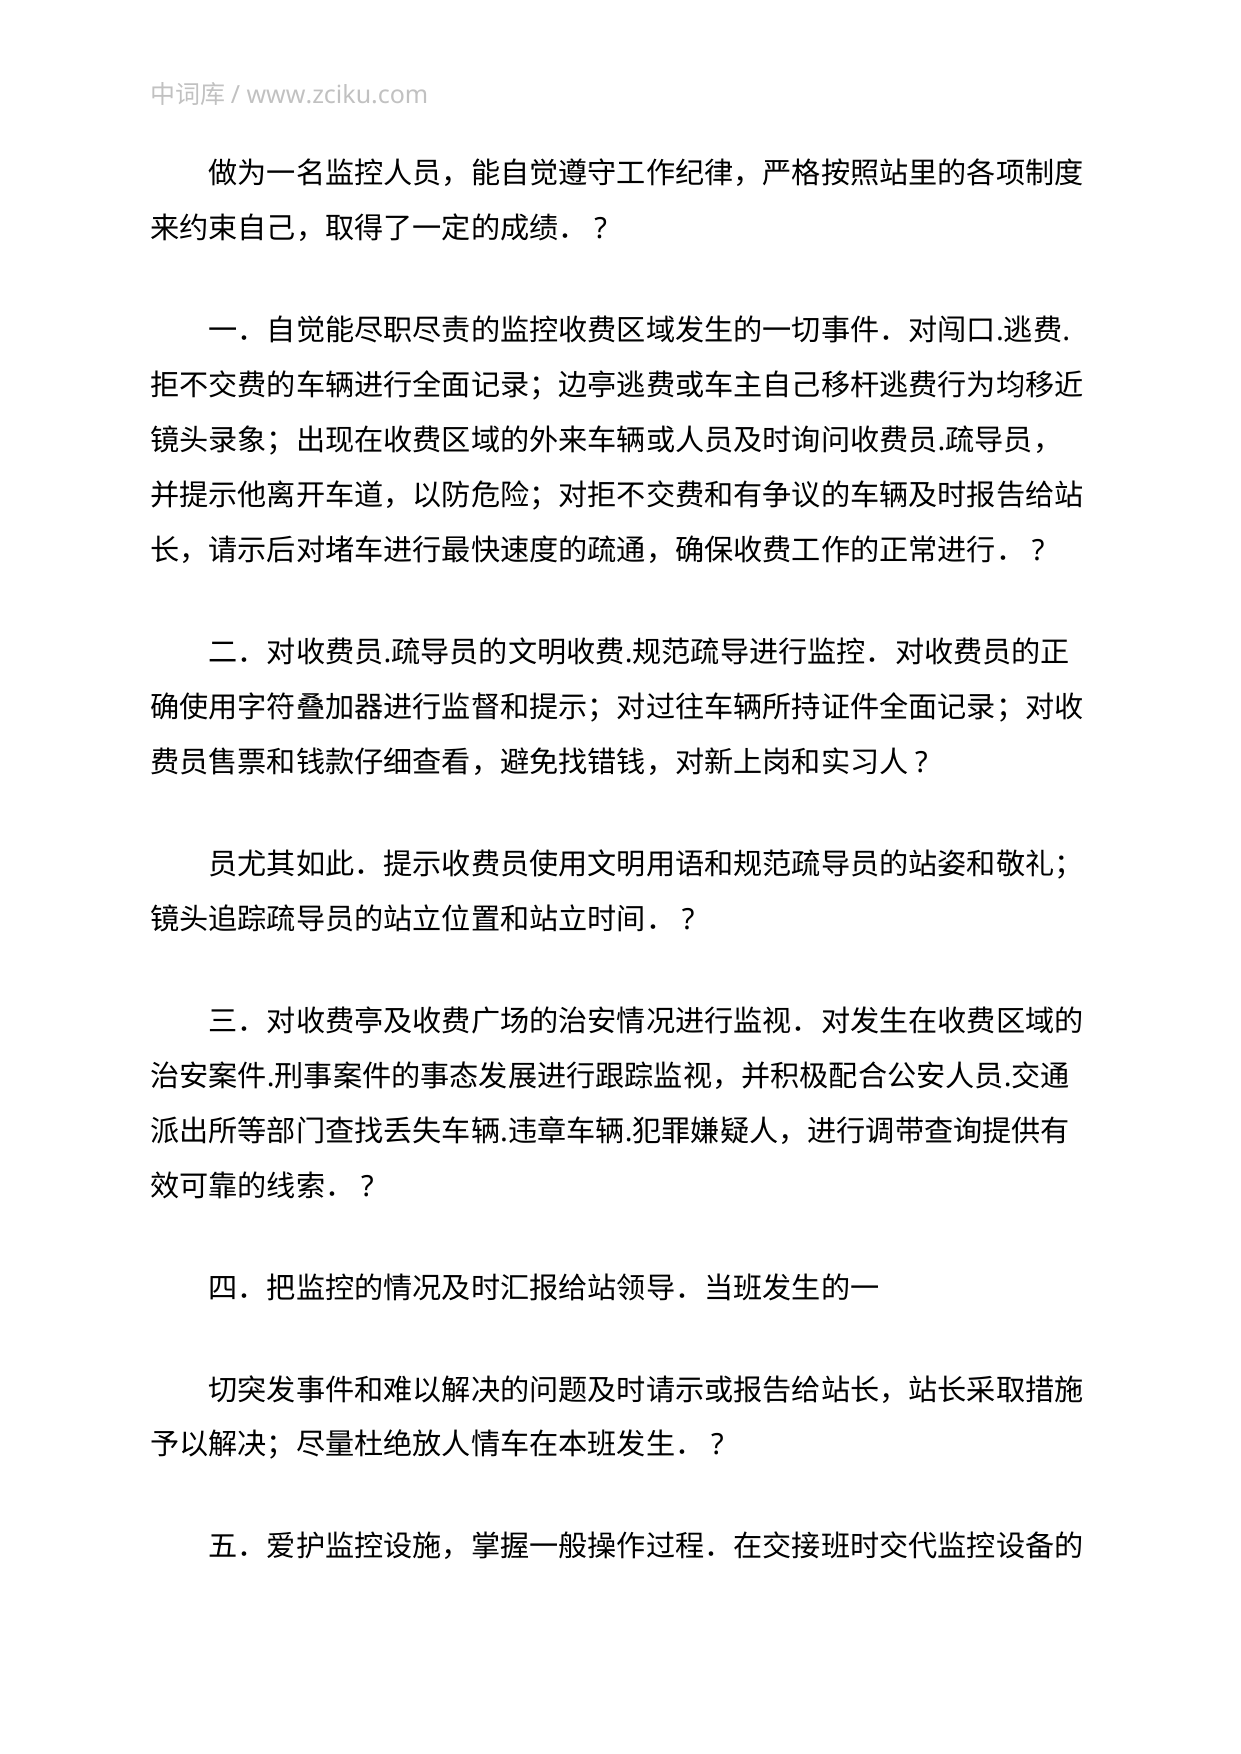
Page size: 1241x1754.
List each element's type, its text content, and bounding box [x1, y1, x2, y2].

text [150, 1523, 1090, 1565]
text 三．对收费亭及收费广场的治安情况进行监视．对发生在收费区域的治安案件.刑事案件的事态发展进行跟踪监视，并积极配合公安人员.交通派出所等部门查找丢失车辆.违章车辆.犯罪嫌疑人，进行调带查询提供有效可靠的线索． ? [150, 997, 1090, 1205]
text 四．把监控的情况及时汇报给站领导．当班发生的一 [150, 1264, 1090, 1307]
text 员尤其如此．提示收费员使用文明用语和规范疏导员的站姿和敬礼；镜头追踪疏导员的站立位置和站立时间． ? [150, 841, 1090, 938]
text 切突发事件和难以解决的问题及时请示或报告给站长，站长采取措施予以解决；尽量杜绝放人情车在本班发生． ? [150, 1366, 1090, 1463]
text 做为一名监控人员，能自觉遵守工作纪律，严格按照站里的各项制度来约束自己，取得了一定的成绩． ? [150, 150, 1090, 247]
text 二．对收费员.疏导员的文明收费.规范疏导进行监控．对收费员的正确使用字符叠加器进行监督和提示；对过往车辆所持证件全面记录；对收费员售票和钱款仔细查看，避免找错钱，对新上岗和实习人 ? [150, 629, 1090, 781]
text 一．自觉能尽职尽责的监控收费区域发生的一切事件．对闯口.逃费.拒不交费的车辆进行全面记录；边亭逃费或车主自己移杆逃费行为均移近镜头录象；出现在收费区域的外来车辆或人员及时询问收费员.疏导员，并提示他离开车道，以防危险；对拒不交费和有争议的车辆及时报告给站长，请示后对堵车进行最快速度的疏通，确保收费工作的正常进行． ? [150, 307, 1090, 569]
